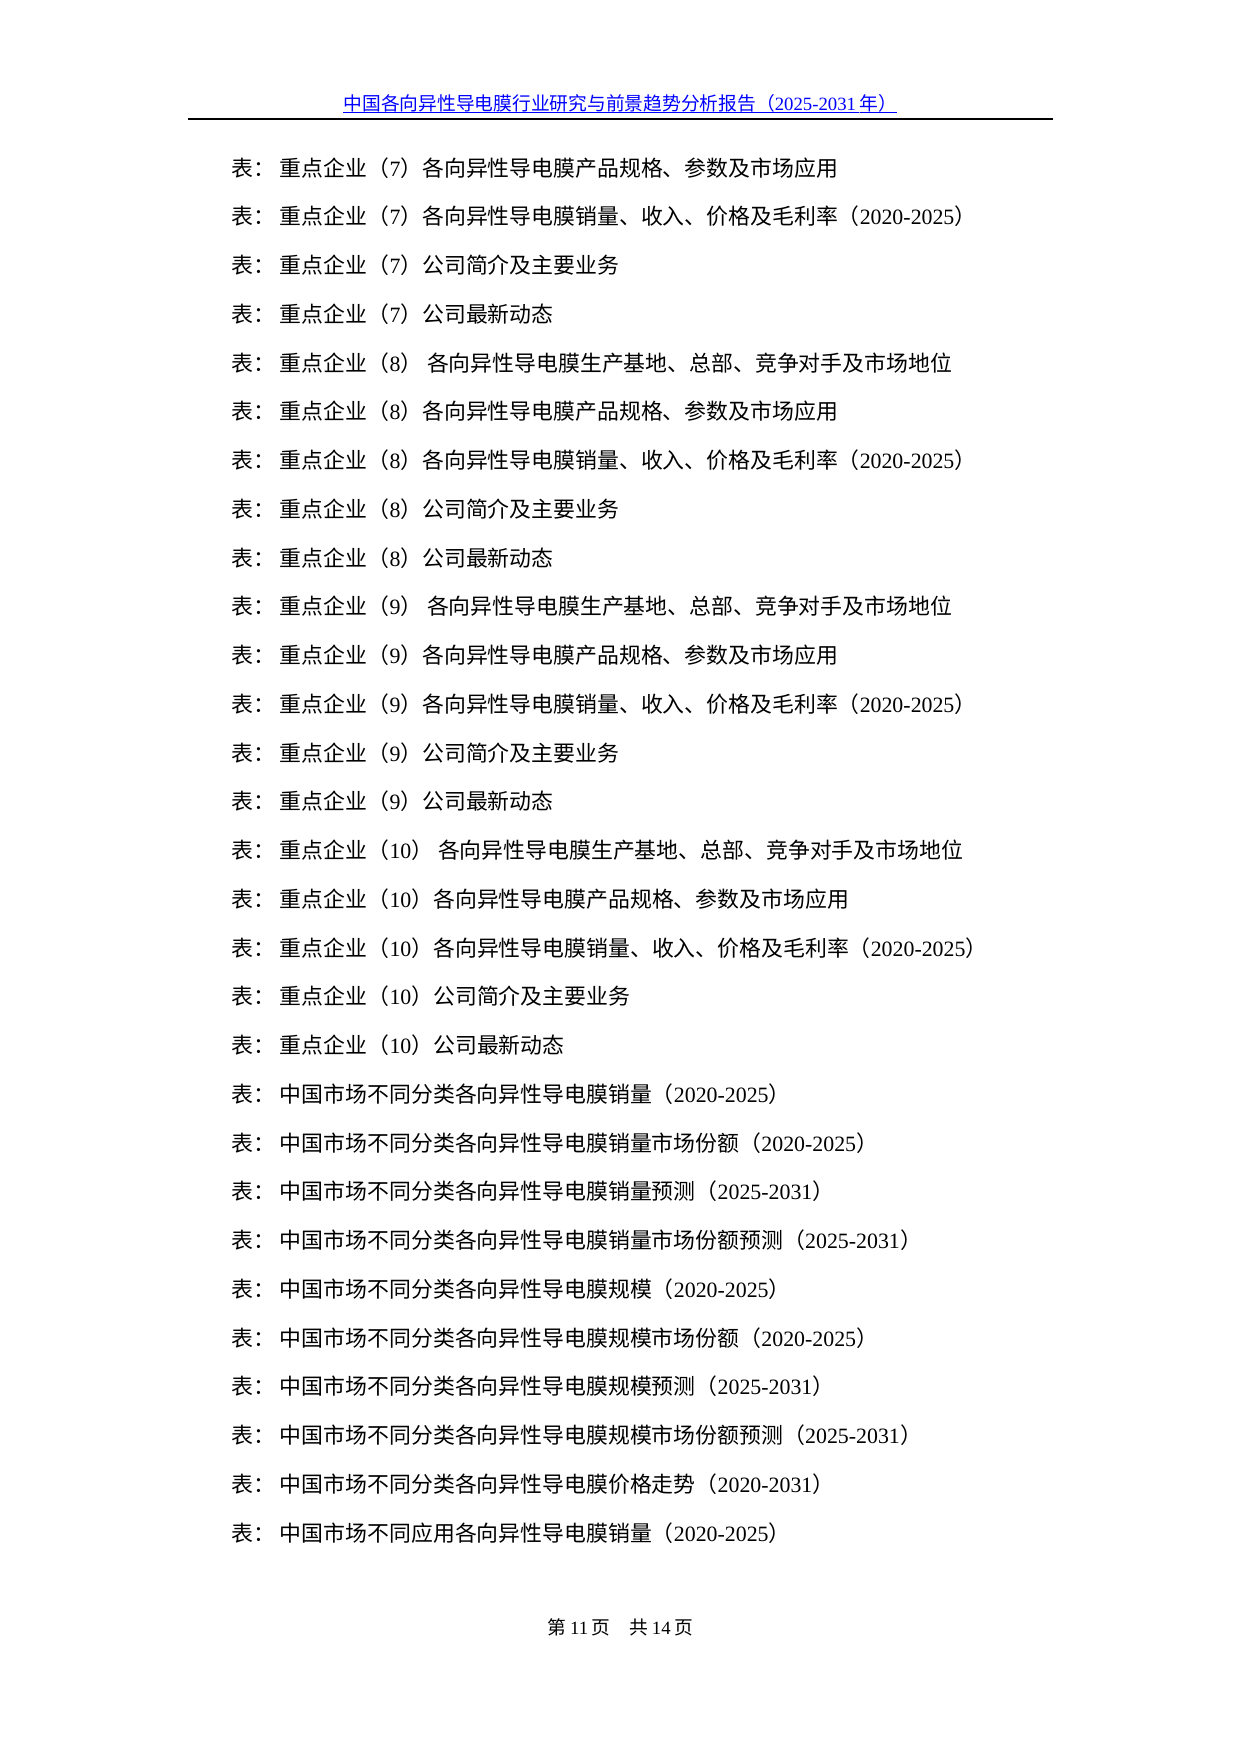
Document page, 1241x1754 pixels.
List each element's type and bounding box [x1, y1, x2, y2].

text [187, 150, 1053, 1548]
